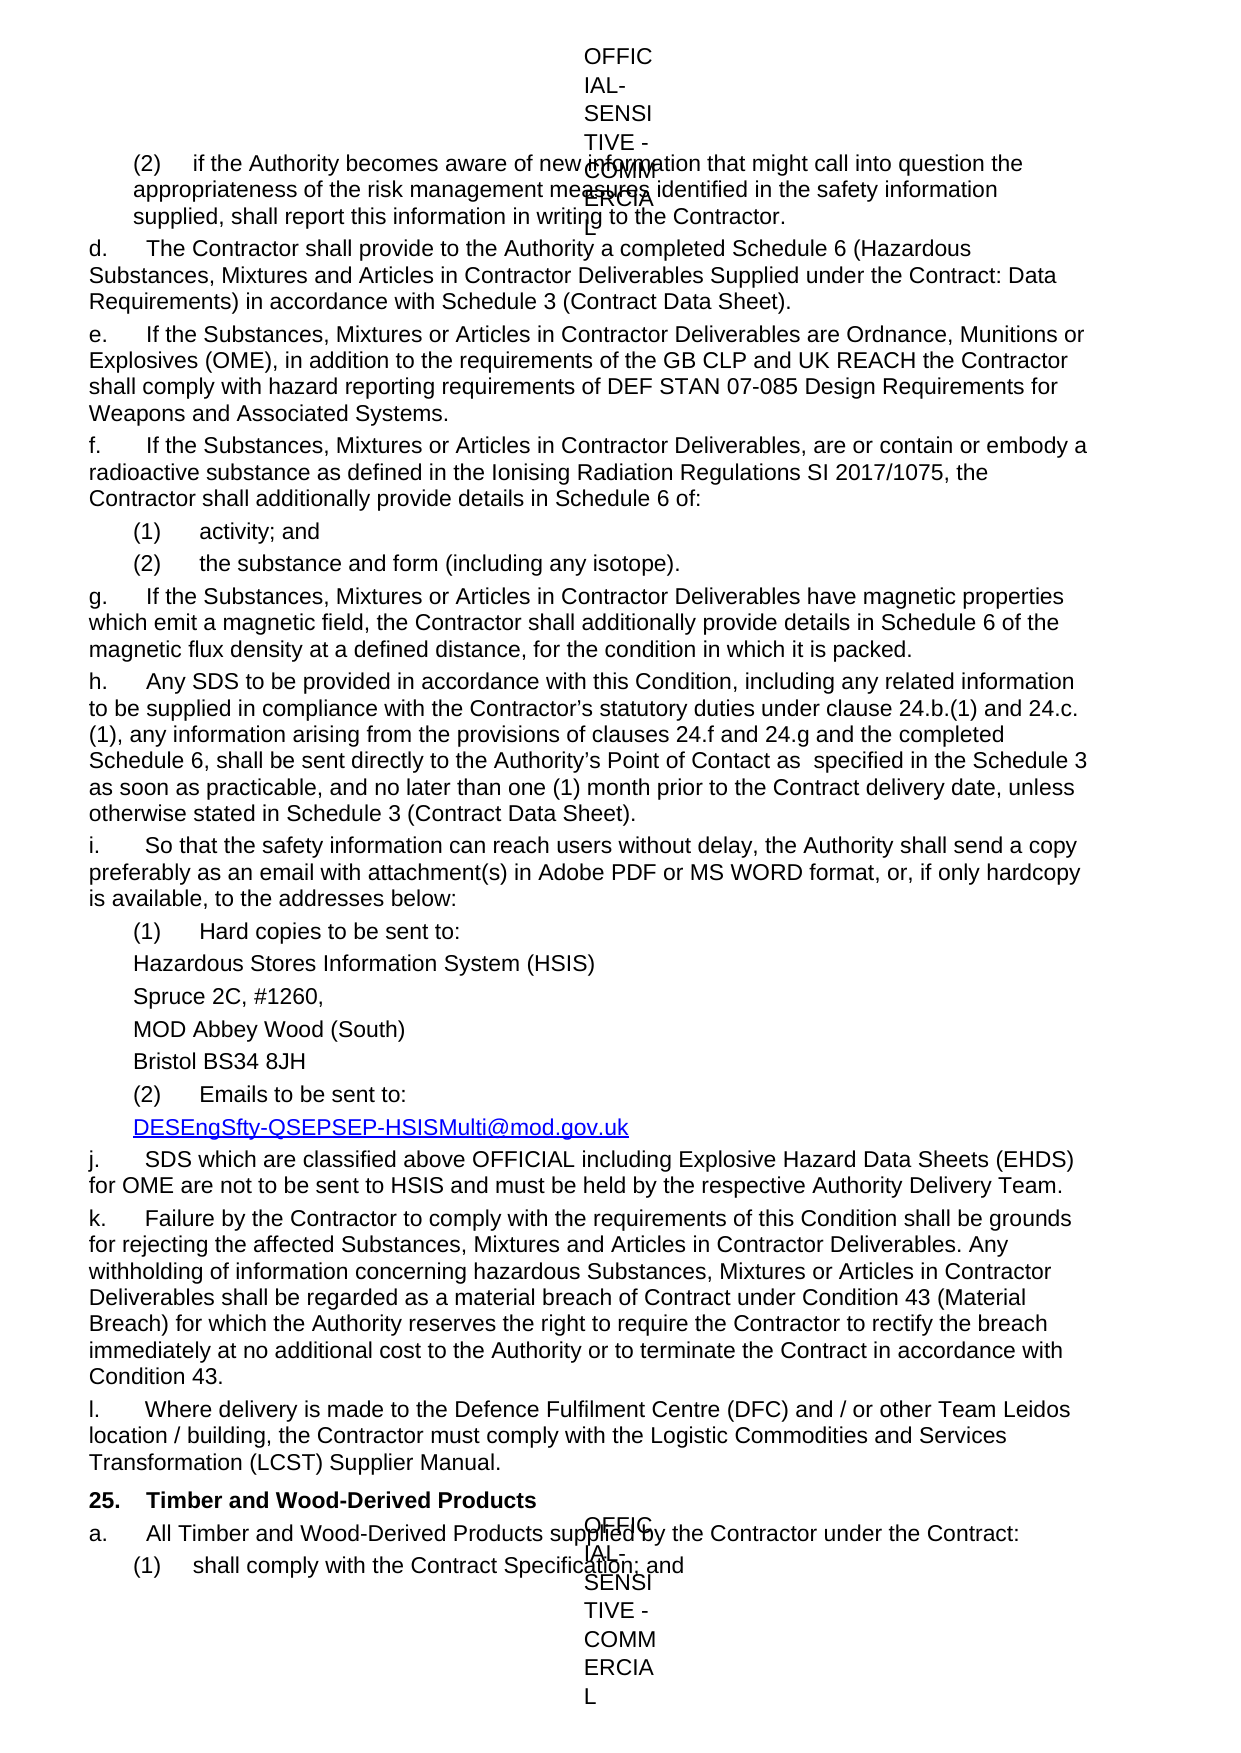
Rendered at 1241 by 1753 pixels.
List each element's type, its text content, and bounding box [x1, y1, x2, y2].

text (1) shall comply with the Contract Specification; and [133, 1552, 1090, 1579]
text i. So that the safety information can reach users without delay, the Authority shall send a copy preferably as an email with attachment(s) in Adobe PDF or MS WORD format, or, if only hardcopy is available, to the addresses below: [89, 832, 1090, 912]
text DESEngSfty-QSEPSEP-HSISMulti@mod.gov.uk [133, 1113, 1090, 1140]
text g. If the Substances, Mixtures or Articles in Contractor Deliverables have magnetic properties which emit a magnetic field, the Contractor shall additionally provide details in Schedule 6 of the magnetic flux density at a defined distance, for the condition in which it is packed. [89, 583, 1090, 662]
text h. Any SDS to be provided in accordance with this Condition, including any related information to be supplied in compliance with the Contractor’s statutory duties under clause 24.b.(1) and 24.c.(1), any information arising from the provisions of clauses 24.f and 24.g and the completed Schedule 6, shall be sent directly to the Authority’s Point of Contact as specified in the Schedule 3 as soon as practicable, and no later than one (1) month prior to the Contract delivery date, unless otherwise stated in Schedule 3 (Contract Data Sheet). [89, 668, 1090, 826]
text (2) Emails to be sent to: [133, 1081, 1090, 1107]
text 25. Timber and Wood-Derived Products [89, 1487, 1090, 1514]
text k. Failure by the Contractor to comply with the requirements of this Condition shall be grounds for rejecting the affected Substances, Mixtures and Articles in Contractor Deliverables. Any withholding of information concerning hazardous Substances, Mixtures or Articles in Contractor Deliverables shall be regarded as a material breach of Contract under Condition 43 (Material Breach) for which the Authority reserves the right to require the Contractor to rectify the breach immediately at no additional cost to the Authority or to terminate the Contract in accordance with Condition 43. [89, 1205, 1090, 1389]
text a. All Timber and Wood-Derived Products supplied by the Contractor under the Contract: [89, 1520, 1090, 1546]
text (2) if the Authority becomes aware of new information that might call into question the appropriateness of the risk management measures identified in the safety information supplied, shall report this information in writing to the Contractor. [133, 150, 1090, 229]
text e. If the Substances, Mixtures or Articles in Contractor Deliverables are Ordnance, Munitions or Explosives (OME), in addition to the requirements of the GB CLP and UK REACH the Contractor shall comply with hazard reporting requirements of DEF STAN 07-085 Design Requirements for Weapons and Associated Systems. [89, 321, 1090, 426]
text j. SDS which are classified above OFFICIAL including Explosive Hazard Data Sheets (EHDS) for OME are not to be sent to HSIS and must be held by the respective Authority Delivery Team. [89, 1146, 1090, 1199]
text (1) Hard copies to be sent to: [133, 918, 1090, 944]
text l. Where delivery is made to the Defence Fulfilment Centre (DFC) and / or other Team Leidos location / building, the Contractor must comply with the Logistic Commodities and Services Transformation (LCST) Supplier Manual. [89, 1396, 1090, 1475]
text f. If the Substances, Mixtures or Articles in Contractor Deliverables, are or contain or embody a radioactive substance as defined in the Ionising Radiation Regulations SI 2017/1075, the Contractor shall additionally provide details in Schedule 6 of: [89, 432, 1090, 511]
text MOD Abbey Wood (South) [133, 1016, 1090, 1042]
text d. The Contractor shall provide to the Authority a completed Schedule 6 (Hazardous Substances, Mixtures and Articles in Contractor Deliverables Supplied under the Contract: Data Requirements) in accordance with Schedule 3 (Contract Data Sheet). [89, 235, 1090, 314]
text (2) the substance and form (including any isotope). [133, 550, 1090, 577]
text Bristol BS34 8JH [133, 1048, 1090, 1074]
text (1) activity; and [133, 518, 1090, 544]
text Spruce 2C, #1260, [133, 983, 1090, 1009]
text Hazardous Stores Information System (HSIS) [133, 950, 1090, 977]
